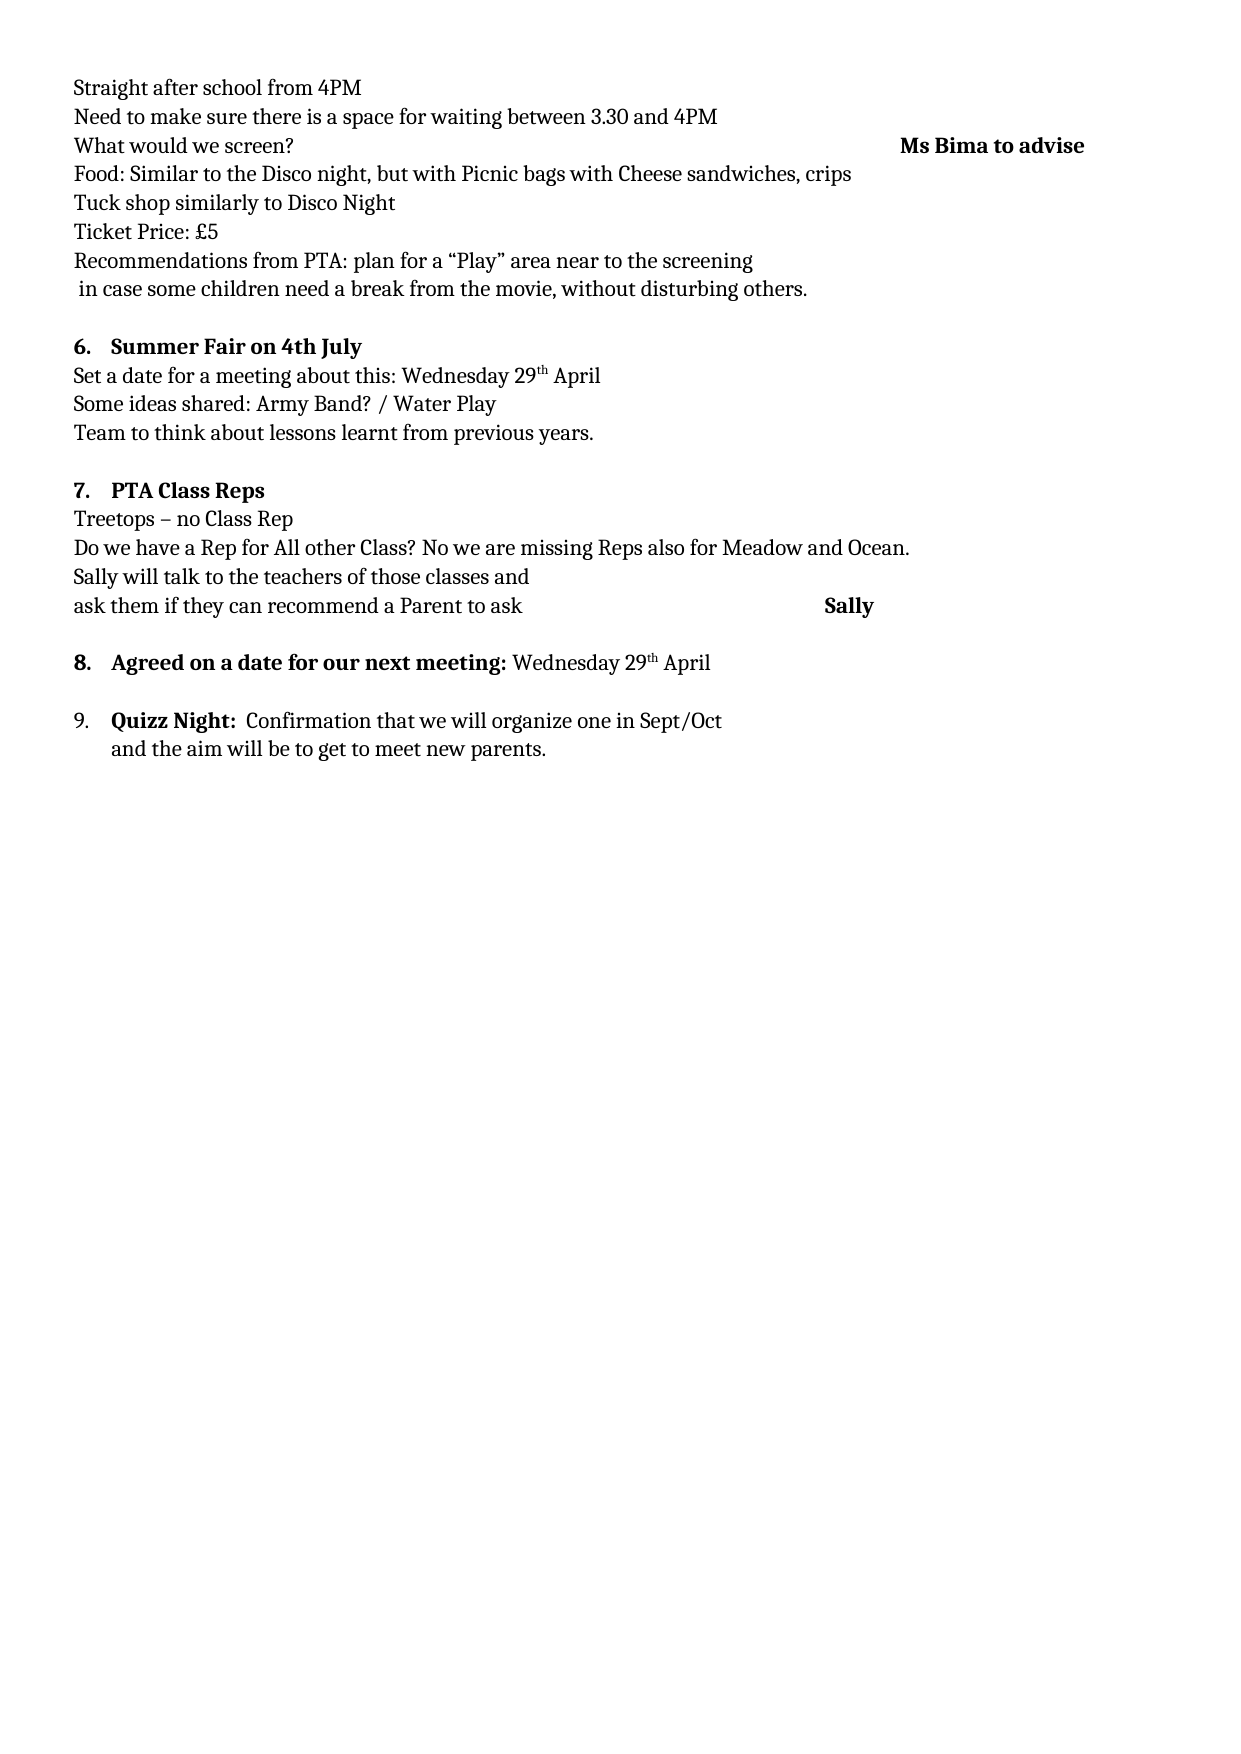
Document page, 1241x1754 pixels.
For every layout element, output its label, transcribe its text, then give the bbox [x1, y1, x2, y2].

text and the aim will be to get to meet new parents. [75, 736, 1165, 763]
list Agreed on a date for our next meeting: Wednesday 29th April [73, 650, 1165, 676]
text Some ideas shared: Army Band? / Water Play [73, 391, 1165, 418]
text Recommendations from PTA: plan for a “Play” area near to the screening [73, 247, 1165, 274]
text Treetops – no Class Rep [73, 506, 1165, 533]
text Set a date for a meeting about this: Wednesday 29th April [73, 362, 1165, 389]
text Team to think about lessons learnt from previous years. [73, 420, 1165, 446]
list Summer Fair on 4th July [73, 334, 1165, 360]
text Sally will talk to the teachers of those classes and [73, 564, 1165, 590]
text Food: Similar to the Disco night, but with Picnic bags with Cheese sandwiches, crips [73, 161, 1165, 188]
text Straight after school from 4PM [73, 75, 1165, 101]
text in case some children need a break from the movie, without disturbing others. [73, 276, 1165, 303]
text Tuck shop similarly to Disco Night [73, 190, 1165, 216]
text Ticket Price: £5 [73, 219, 1165, 245]
text ask them if they can recommend a Parent to ask Sally [73, 592, 1165, 619]
text What would we screen? Ms Bima to advise [73, 132, 1165, 159]
list PTA Class Reps [73, 477, 1165, 504]
text Do we have a Rep for All other Class? No we are missing Reps also for Meadow and Ocean. [73, 535, 1165, 561]
text Need to make sure there is a space for waiting between 3.30 and 4PM [73, 104, 1165, 130]
list Quizz Night: Confirmation that we will organize one in Sept/Oct [73, 707, 1165, 734]
